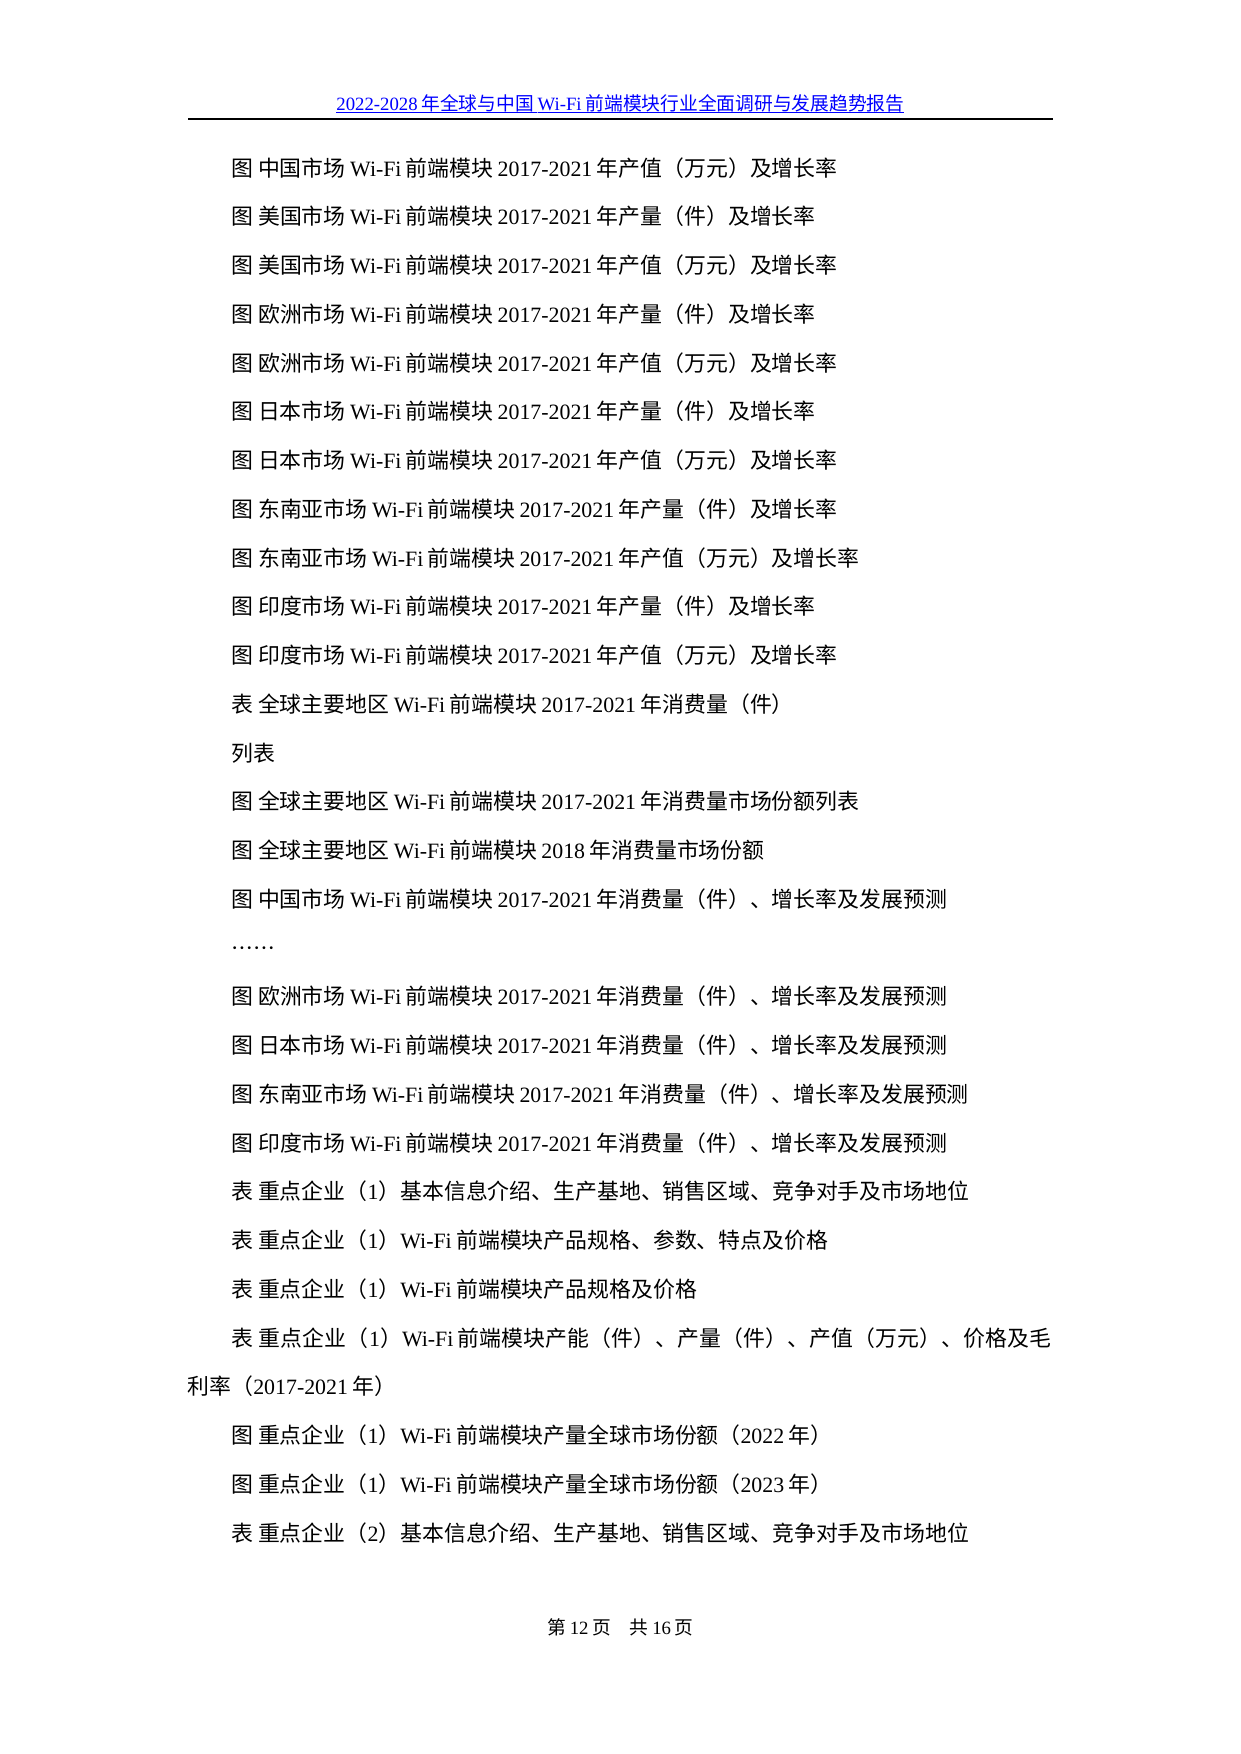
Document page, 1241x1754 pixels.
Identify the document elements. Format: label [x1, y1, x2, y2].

text [187, 150, 1053, 1548]
